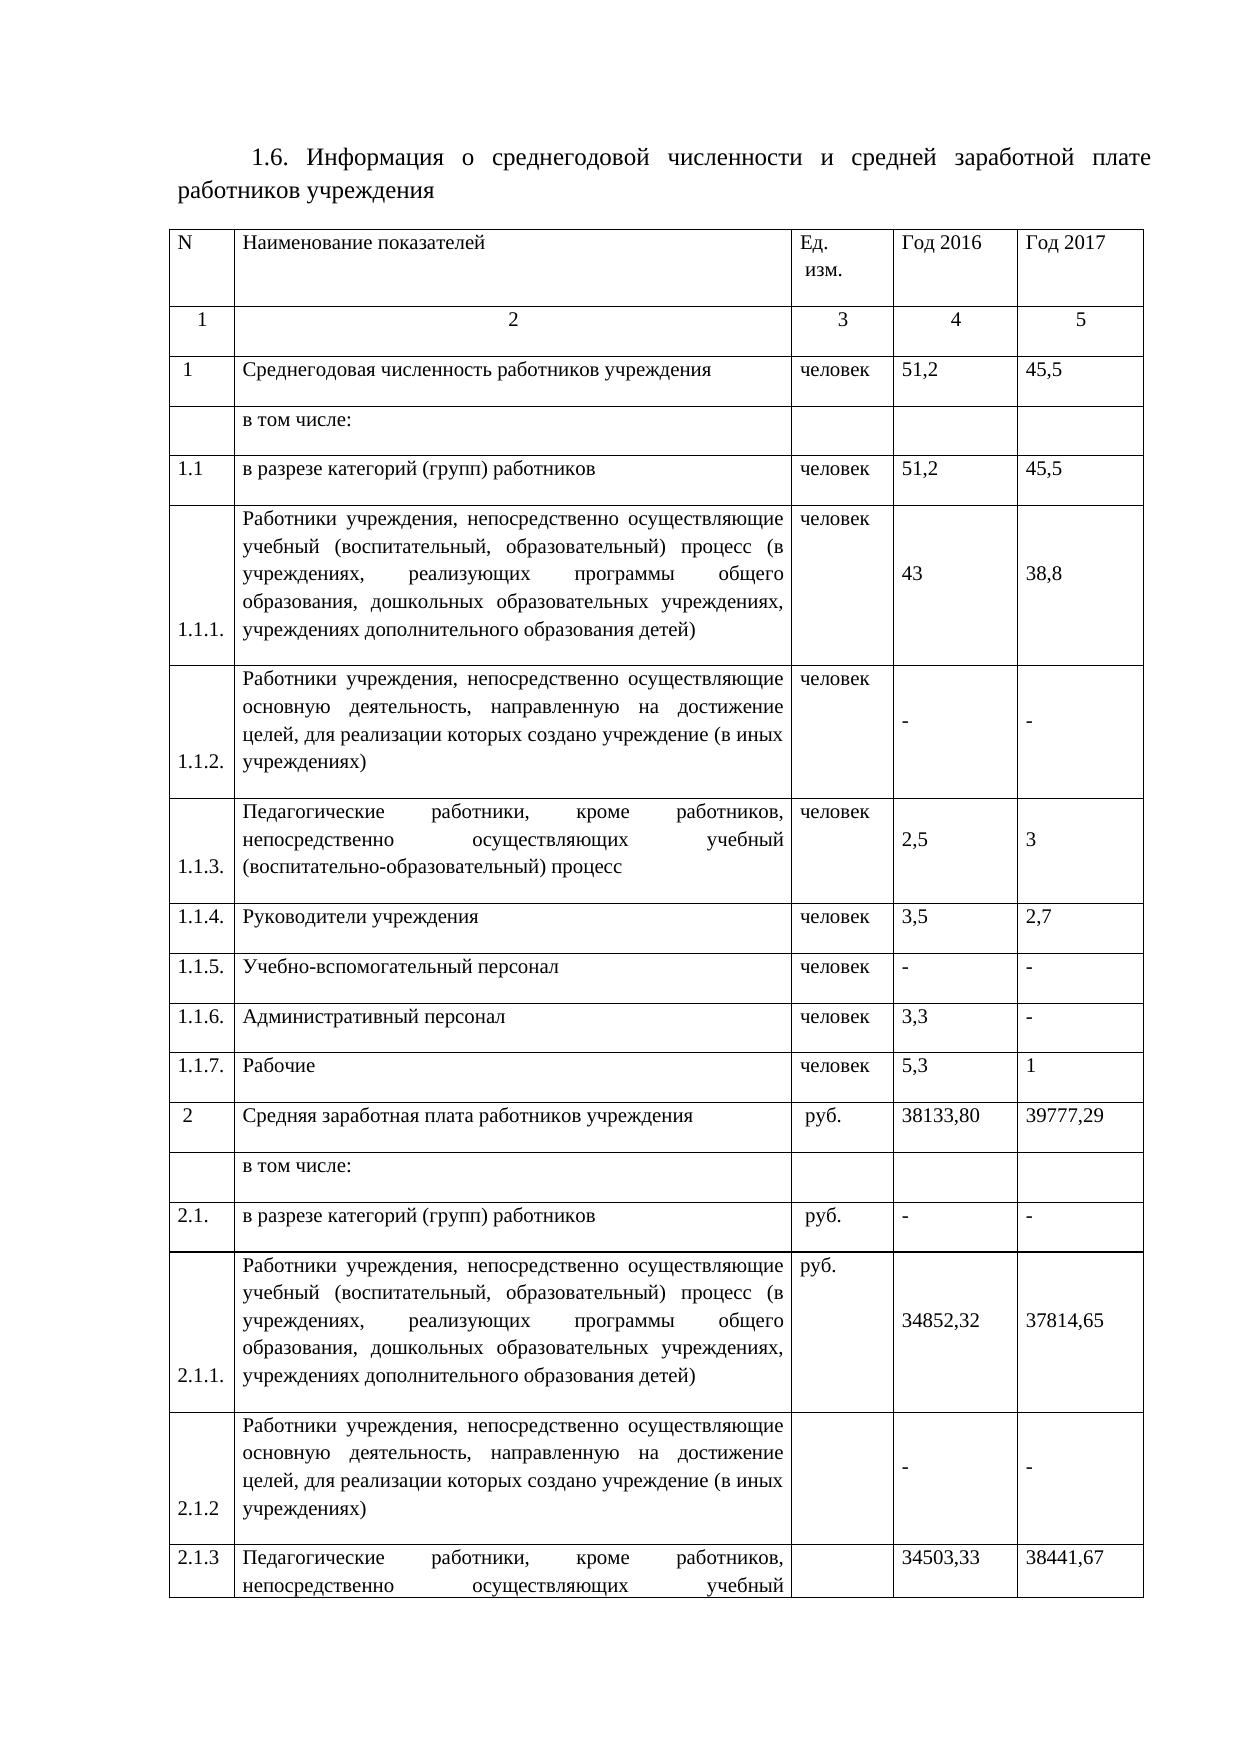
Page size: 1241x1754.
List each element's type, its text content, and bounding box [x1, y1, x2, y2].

table_cell [170, 1153, 234, 1202]
table_cell [170, 407, 234, 455]
table_cell Работники учреждения, непосредственно осуществляющие основную деятельность, направленную на достижение целей, для реализации которых создано учреждение (в иных учреждениях) [235, 1413, 791, 1544]
table_cell 3,5 [894, 904, 1017, 953]
table_cell человек [792, 1053, 893, 1102]
table_header Ед. изм. [792, 230, 893, 306]
table_cell 2.1. [170, 1203, 234, 1251]
table_cell в том числе: [235, 407, 791, 455]
table_cell 2,7 [1018, 904, 1143, 953]
table_cell 1.1.7. [170, 1053, 234, 1102]
table_cell человек [792, 904, 893, 953]
table_cell - [894, 954, 1017, 1002]
table_cell - [894, 1413, 1017, 1544]
text 1.6. Информация о среднегодовой численности и средней заработной плате работников учреждения [177, 142, 1152, 203]
table_cell 1.1.6. [170, 1004, 234, 1052]
table_cell человек [792, 799, 893, 903]
table_cell [894, 407, 1017, 455]
table_cell - [894, 1203, 1017, 1251]
table_cell человек [792, 666, 893, 798]
table_cell - [1018, 954, 1143, 1002]
table_cell 43 [894, 506, 1017, 665]
table_cell Учебно-вспомогательный персонал [235, 954, 791, 1002]
table_cell 3 [1018, 799, 1143, 903]
table_header Год 2017 [1018, 230, 1143, 306]
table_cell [235, 1545, 791, 1597]
table_cell руб. [792, 1103, 893, 1152]
table_cell 2,5 [894, 799, 1017, 903]
table_cell 51,2 [894, 456, 1017, 505]
table_cell руб. [792, 1203, 893, 1251]
table_cell Работники учреждения, непосредственно осуществляющие основную деятельность, направленную на достижение целей, для реализации которых создано учреждение (в иных учреждениях) [235, 666, 791, 798]
table_cell 3,3 [894, 1004, 1017, 1052]
table_cell 1 [170, 307, 234, 356]
table_cell 2.1.2 [170, 1413, 234, 1544]
table_cell 39777,29 [1018, 1103, 1143, 1152]
table_cell 1 [1018, 1053, 1143, 1102]
table_cell 2.1.1. [170, 1253, 234, 1412]
table_cell - [1018, 1004, 1143, 1052]
table_cell Средняя заработная плата работников учреждения [235, 1103, 791, 1152]
table_cell 2 [235, 307, 791, 356]
table_cell человек [792, 506, 893, 665]
table_cell в разрезе категорий (групп) работников [235, 1203, 791, 1251]
table_cell 38,8 [1018, 506, 1143, 665]
table_cell 3 [792, 307, 893, 356]
table_cell 38441,67 [1018, 1545, 1143, 1597]
table_cell руб. [792, 1253, 893, 1412]
table_cell 34503,33 [894, 1545, 1017, 1597]
table_cell 45,5 [1018, 357, 1143, 406]
table_cell 5,3 [894, 1053, 1017, 1102]
table_cell 1.1.1. [170, 506, 234, 665]
table_cell [792, 1153, 893, 1202]
table_cell 2.1.3 [170, 1545, 234, 1597]
table_cell 51,2 [894, 357, 1017, 406]
table_cell Рабочие [235, 1053, 791, 1102]
table_cell [1018, 1153, 1143, 1202]
table_cell [894, 1153, 1017, 1202]
table_cell 1.1.5. [170, 954, 234, 1002]
table_cell 45,5 [1018, 456, 1143, 505]
table_cell в том числе: [235, 1153, 791, 1202]
table_cell - [1018, 1203, 1143, 1251]
table_cell 1.1 [170, 456, 234, 505]
table_header Наименование показателей [235, 230, 791, 306]
table_cell 37814,65 [1018, 1253, 1143, 1412]
table_cell 38133,80 [894, 1103, 1017, 1152]
table_cell человек [792, 357, 893, 406]
table_cell в разрезе категорий (групп) работников [235, 456, 791, 505]
table_cell Руководители учреждения [235, 904, 791, 953]
table_header N [170, 230, 234, 306]
table_cell 1 [170, 357, 234, 406]
table_cell человек [792, 954, 893, 1002]
table_cell человек [792, 456, 893, 505]
table_cell Педагогические работники, кроме работников, непосредственно осуществляющих учебный (воспитательно-образовательный) процесс [235, 799, 791, 903]
table_cell - [1018, 666, 1143, 798]
table_cell 5 [1018, 307, 1143, 356]
table_cell 1.1.3. [170, 799, 234, 903]
table_cell - [1018, 1413, 1143, 1544]
table_cell 2 [170, 1103, 234, 1152]
table_cell 1.1.4. [170, 904, 234, 953]
table_cell человек [792, 1004, 893, 1052]
table_cell Работники учреждения, непосредственно осуществляющие учебный (воспитательный, образовательный) процесс (в учреждениях, реализующих программы общего образования, дошкольных образовательных учреждениях, учреждениях дополнительного образования детей) [235, 1253, 791, 1412]
table_cell Работники учреждения, непосредственно осуществляющие учебный (воспитательный, образовательный) процесс (в учреждениях, реализующих программы общего образования, дошкольных образовательных учреждениях, учреждениях дополнительного образования детей) [235, 506, 791, 665]
table_cell [792, 1545, 893, 1597]
table_cell [792, 1413, 893, 1544]
table_cell 1.1.2. [170, 666, 234, 798]
table_cell 34852,32 [894, 1253, 1017, 1412]
table_cell Административный персонал [235, 1004, 791, 1052]
table_cell [1018, 407, 1143, 455]
table_cell [792, 407, 893, 455]
table_cell Среднегодовая численность работников учреждения [235, 357, 791, 406]
table_cell - [894, 666, 1017, 798]
table_cell 4 [894, 307, 1017, 356]
table_header Год 2016 [894, 230, 1017, 306]
